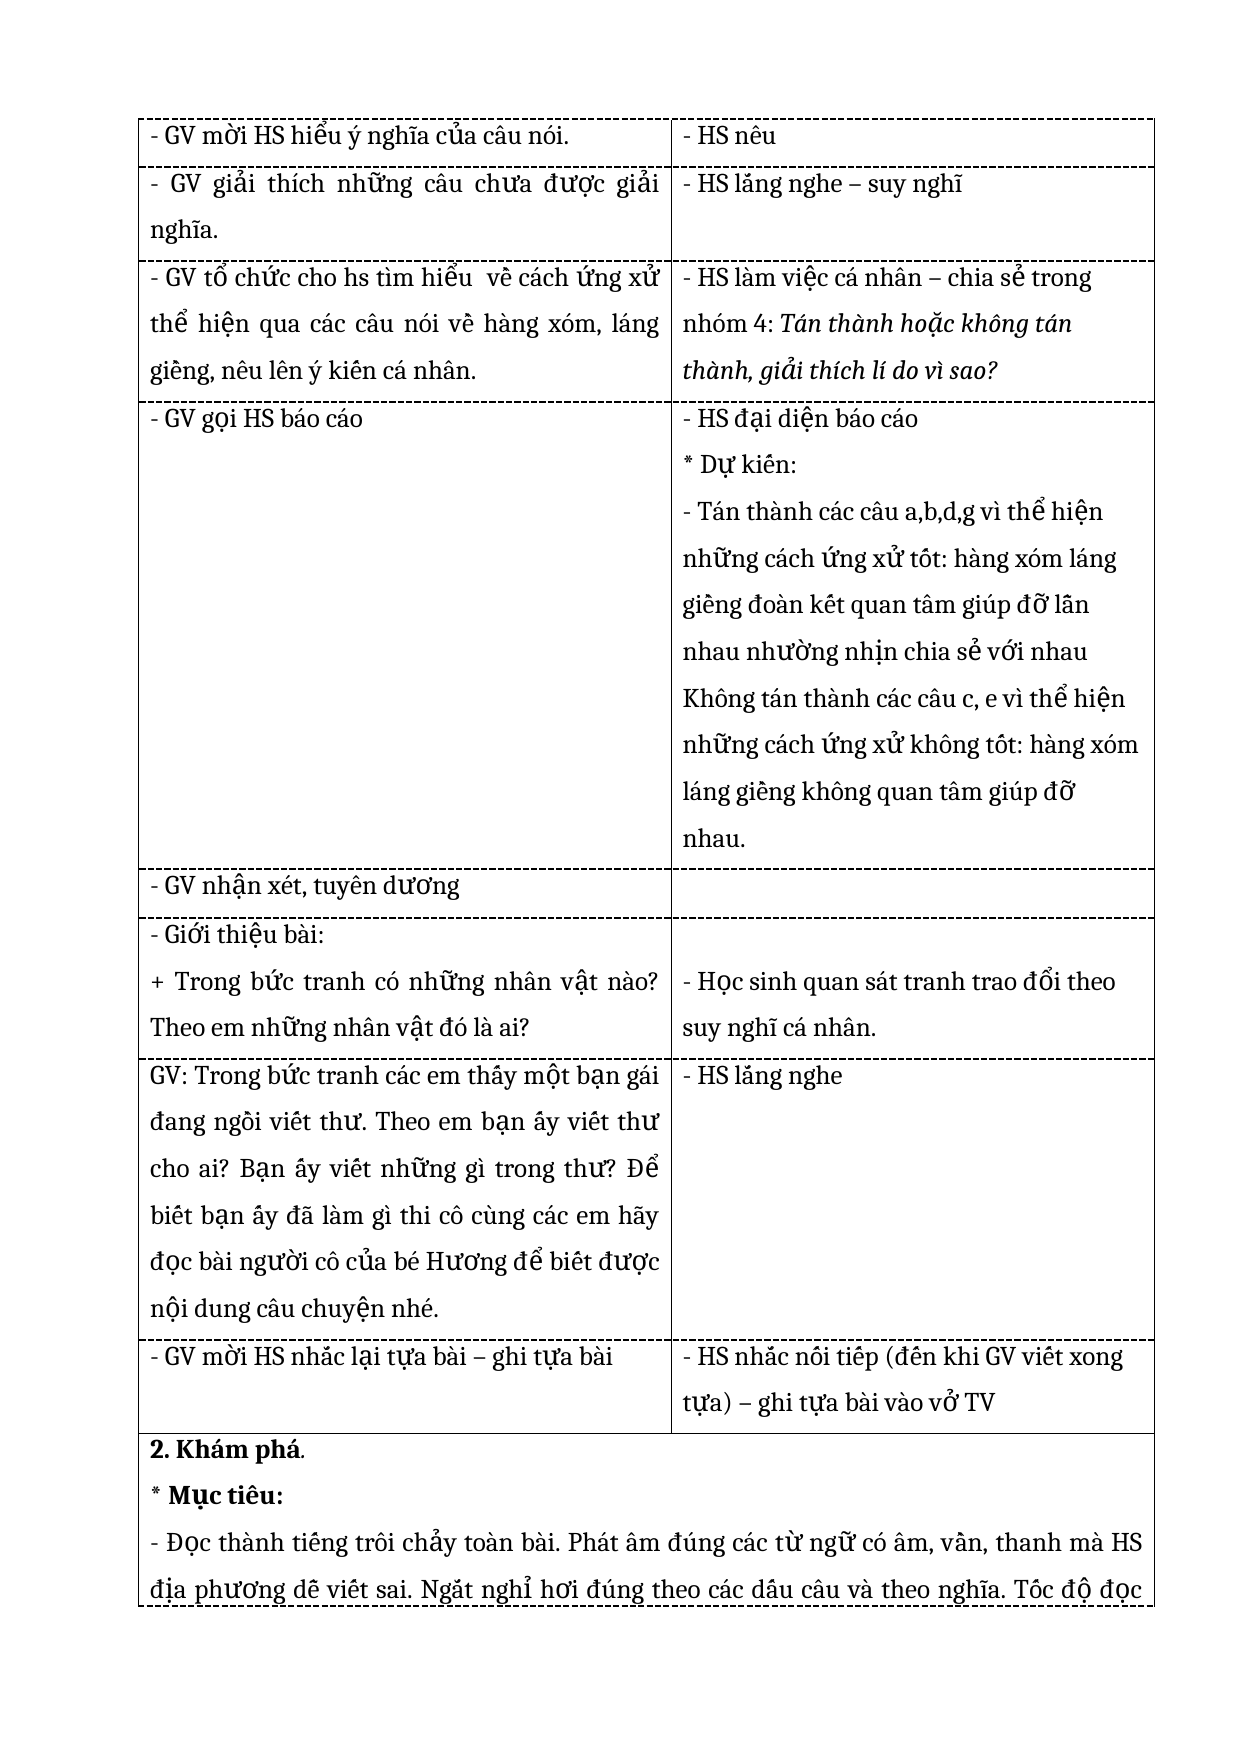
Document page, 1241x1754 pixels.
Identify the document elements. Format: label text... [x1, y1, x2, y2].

table_cell - GV gọi HS báo cáo [139, 401, 671, 868]
table_cell - HS nhắc nối tiếp (đến khi GV viết xong tựa) – ghi tựa bài vào vở TV [672, 1339, 1154, 1433]
table_cell - HS nêu [671, 118, 1154, 166]
table_cell - Học sinh quan sát tranh trao đổi theo suy nghĩ cá nhân. [672, 917, 1154, 1058]
table_cell - GV giải thích những câu chưa được giải nghĩa. [139, 166, 671, 260]
table_cell [672, 868, 1154, 917]
table_cell - GV tổ chức cho hs tìm hiểu về cách ứng xử thể hiện qua các câu nói về hàng xóm, láng giềng, nêu lên ý kiến cá nhân. [139, 260, 671, 401]
table_cell - HS làm việc cá nhân – chia sẻ trong nhóm 4: Tán thành hoặc không tán thành, giải thích lí do vì sao? [672, 260, 1154, 401]
table_cell - GV nhận xét, tuyên dương [139, 868, 671, 917]
table_cell - GV mời HS hiểu ý nghĩa của câu nói. [139, 118, 671, 166]
table_cell GV: Trong bức tranh các em thấy một bạn gái đang ngồi viết thư. Theo em bạn ấy viết thư cho ai? Bạn ấy viết những gì trong thư? Để biết bạn ấy đã làm gì thi cô cùng các em hãy đọc bài người cô của bé Hương để biết được nội dung câu chuyện nhé. [139, 1058, 671, 1338]
table_cell - HS lắng nghe [672, 1058, 1154, 1338]
table_cell - HS lắng nghe – suy nghĩ [672, 166, 1154, 260]
table_cell - Giới thiệu bài: + Trong bức tranh có những nhân vật nào? Theo em những nhân vật đó là ai? [139, 917, 671, 1058]
table_cell - HS đại diện báo cáo * Dự kiến: - Tán thành các câu a,b,d,g vì thể hiện những cách ứng xử tốt: hàng xóm láng giềng đoàn kết quan tâm giúp đỡ lẫn nhau nhường nhịn chia sẻ với nhau Không tán thành các câu c, e vì thể hiện những cách ứng xử không tốt: hàng xóm láng giềng không quan tâm giúp đỡ nhau. [672, 401, 1154, 868]
table_cell - GV mời HS nhắc lại tựa bài – ghi tựa bài [139, 1339, 671, 1433]
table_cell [139, 1434, 1154, 1605]
